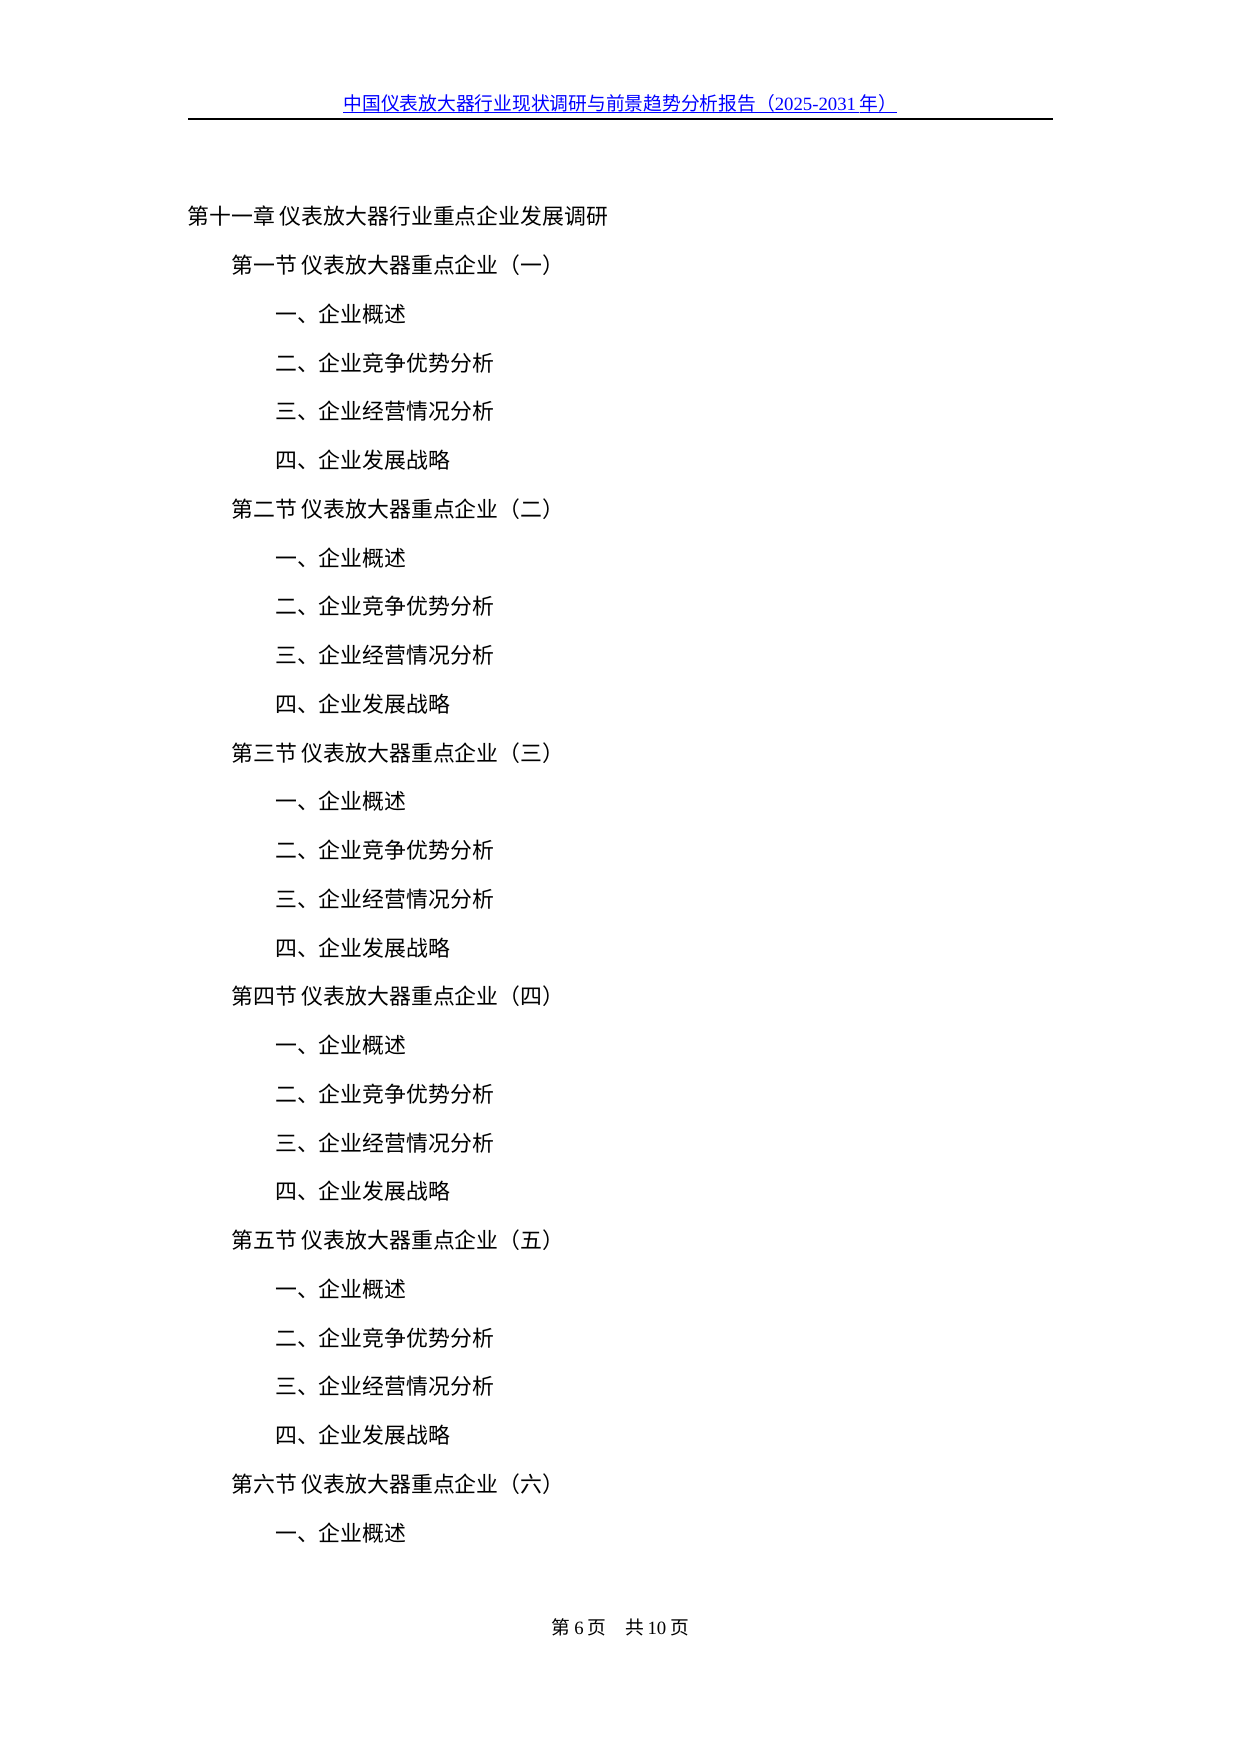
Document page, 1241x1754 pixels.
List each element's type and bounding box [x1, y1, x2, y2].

text [187, 150, 1053, 1548]
